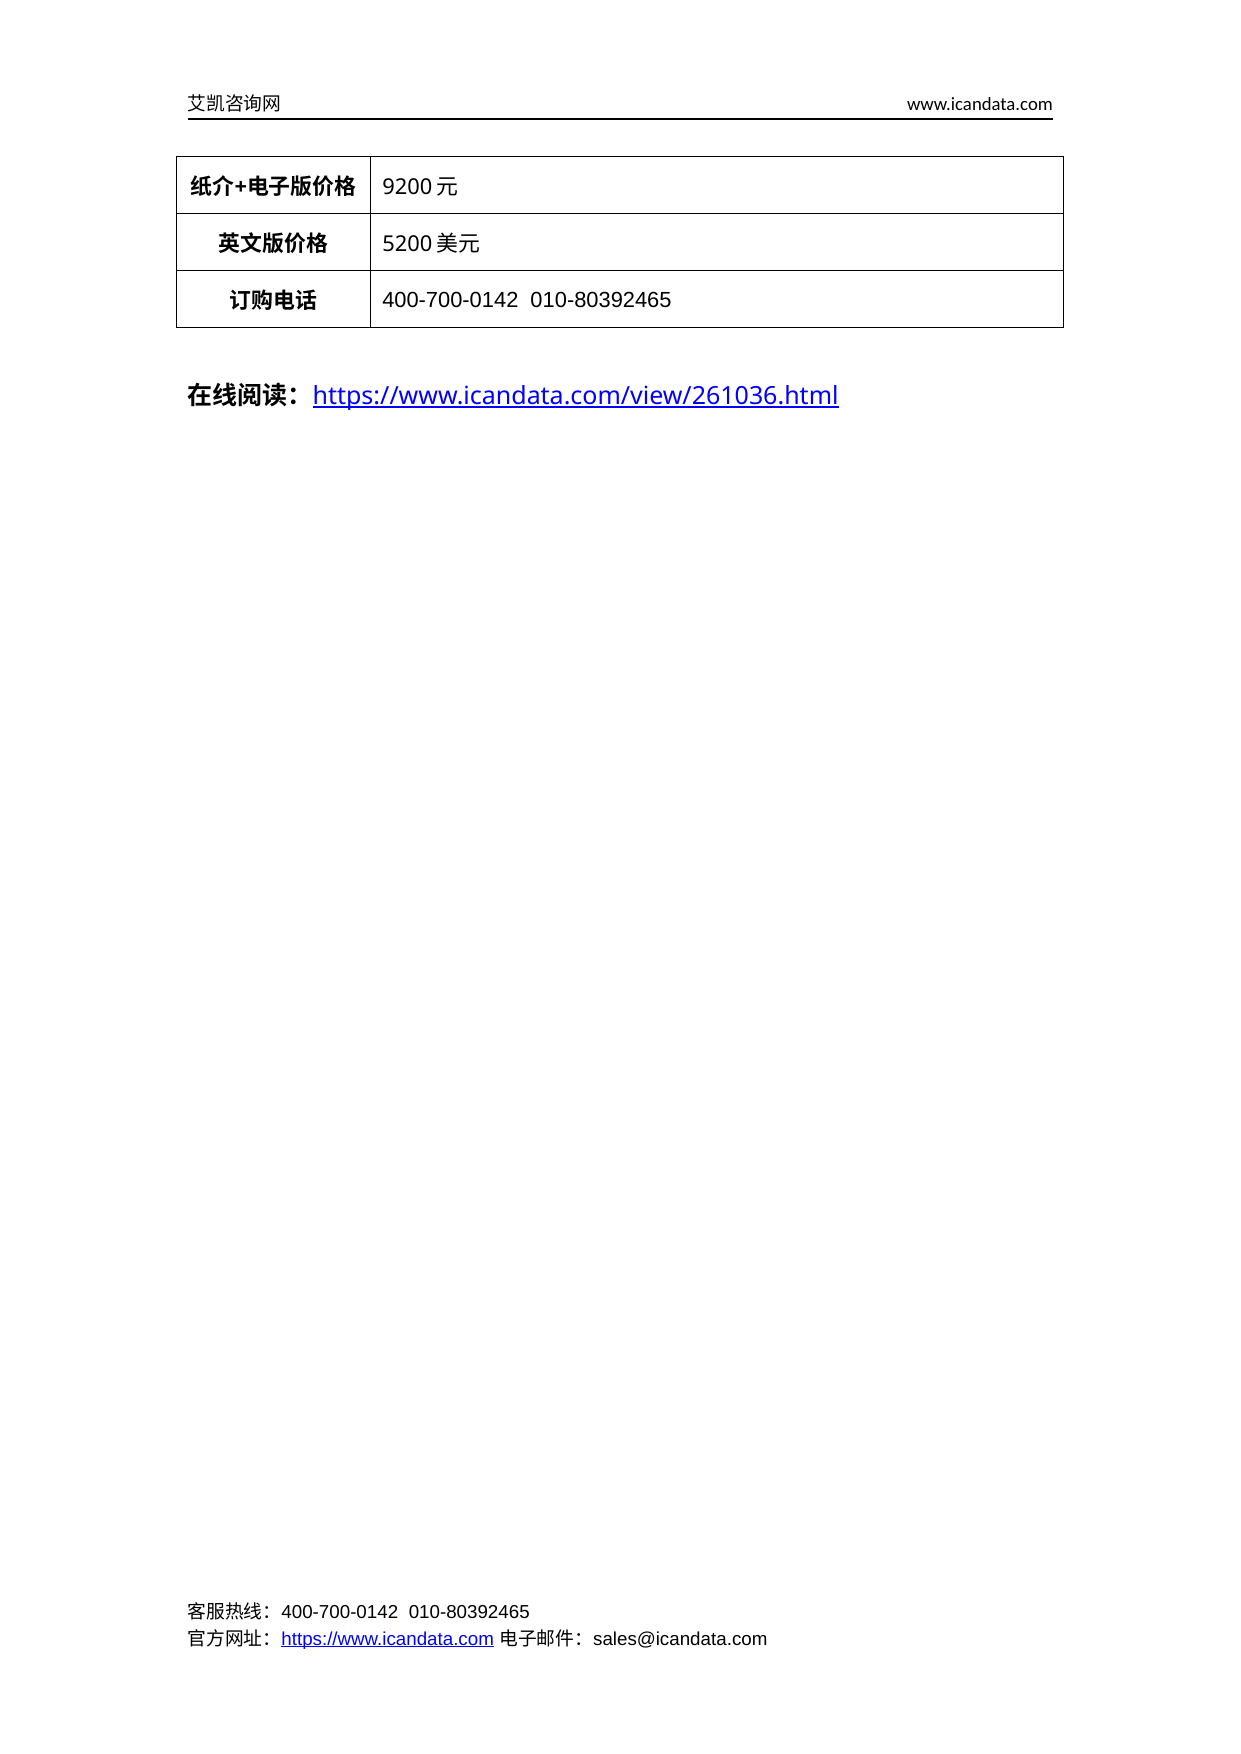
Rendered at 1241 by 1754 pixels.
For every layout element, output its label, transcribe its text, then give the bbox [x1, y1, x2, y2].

table_cell 纸介+电子版价格 [177, 157, 370, 213]
table_cell 订购电话 [177, 271, 370, 327]
table_cell 9200元 [371, 157, 1063, 213]
table_cell 400-700-0142 010-80392465 [371, 271, 1063, 327]
table_cell 5200美元 [371, 214, 1063, 270]
text 在线阅读：https://www.icandata.com/view/261036.html [187, 361, 1053, 426]
table_cell 英文版价格 [177, 214, 370, 270]
